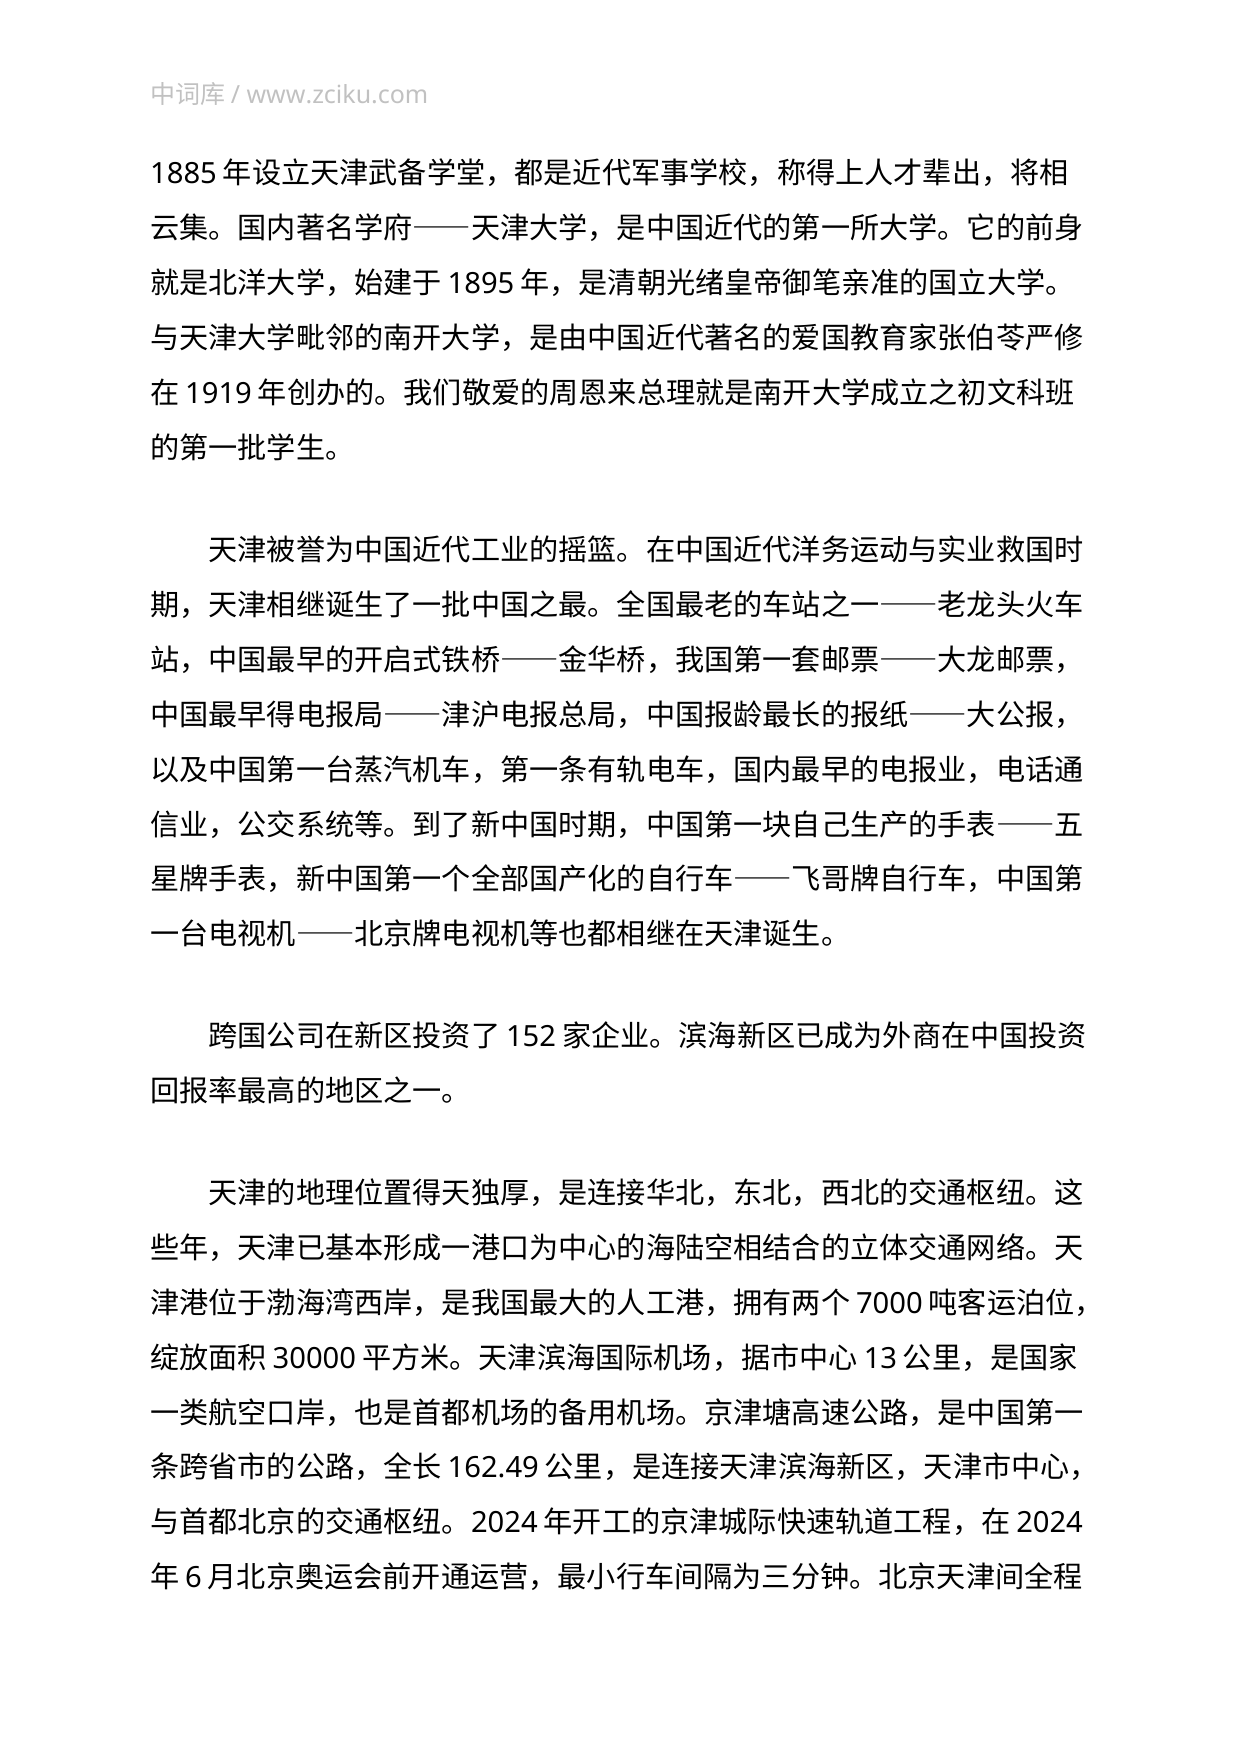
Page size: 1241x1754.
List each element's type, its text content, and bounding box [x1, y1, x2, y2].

text 跨国公司在新区投资了152家企业。滨海新区已成为外商在中国投资回报率最高的地区之一。 [150, 1013, 1090, 1110]
text 天津被誉为中国近代工业的摇篮。在中国近代洋务运动与实业救国时期，天津相继诞生了一批中国之最。全国最老的车站之一——老龙头火车站，中国最早的开启式铁桥——金华桥，我国第一套邮票——大龙邮票，中国最早得电报局——津沪电报总局，中国报龄最长的报纸——大公报，以及中国第一台蒸汽机车，第一条有轨电车，国内最早的电报业，电话通信业，公交系统等。到了新中国时期，中国第一块自己生产的手表——五星牌手表，新中国第一个全部国产化的自行车——飞哥牌自行车，中国第一台电视机——北京牌电视机等也都相继在天津诞生。 [150, 527, 1090, 953]
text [150, 1169, 1090, 1596]
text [150, 150, 1090, 467]
